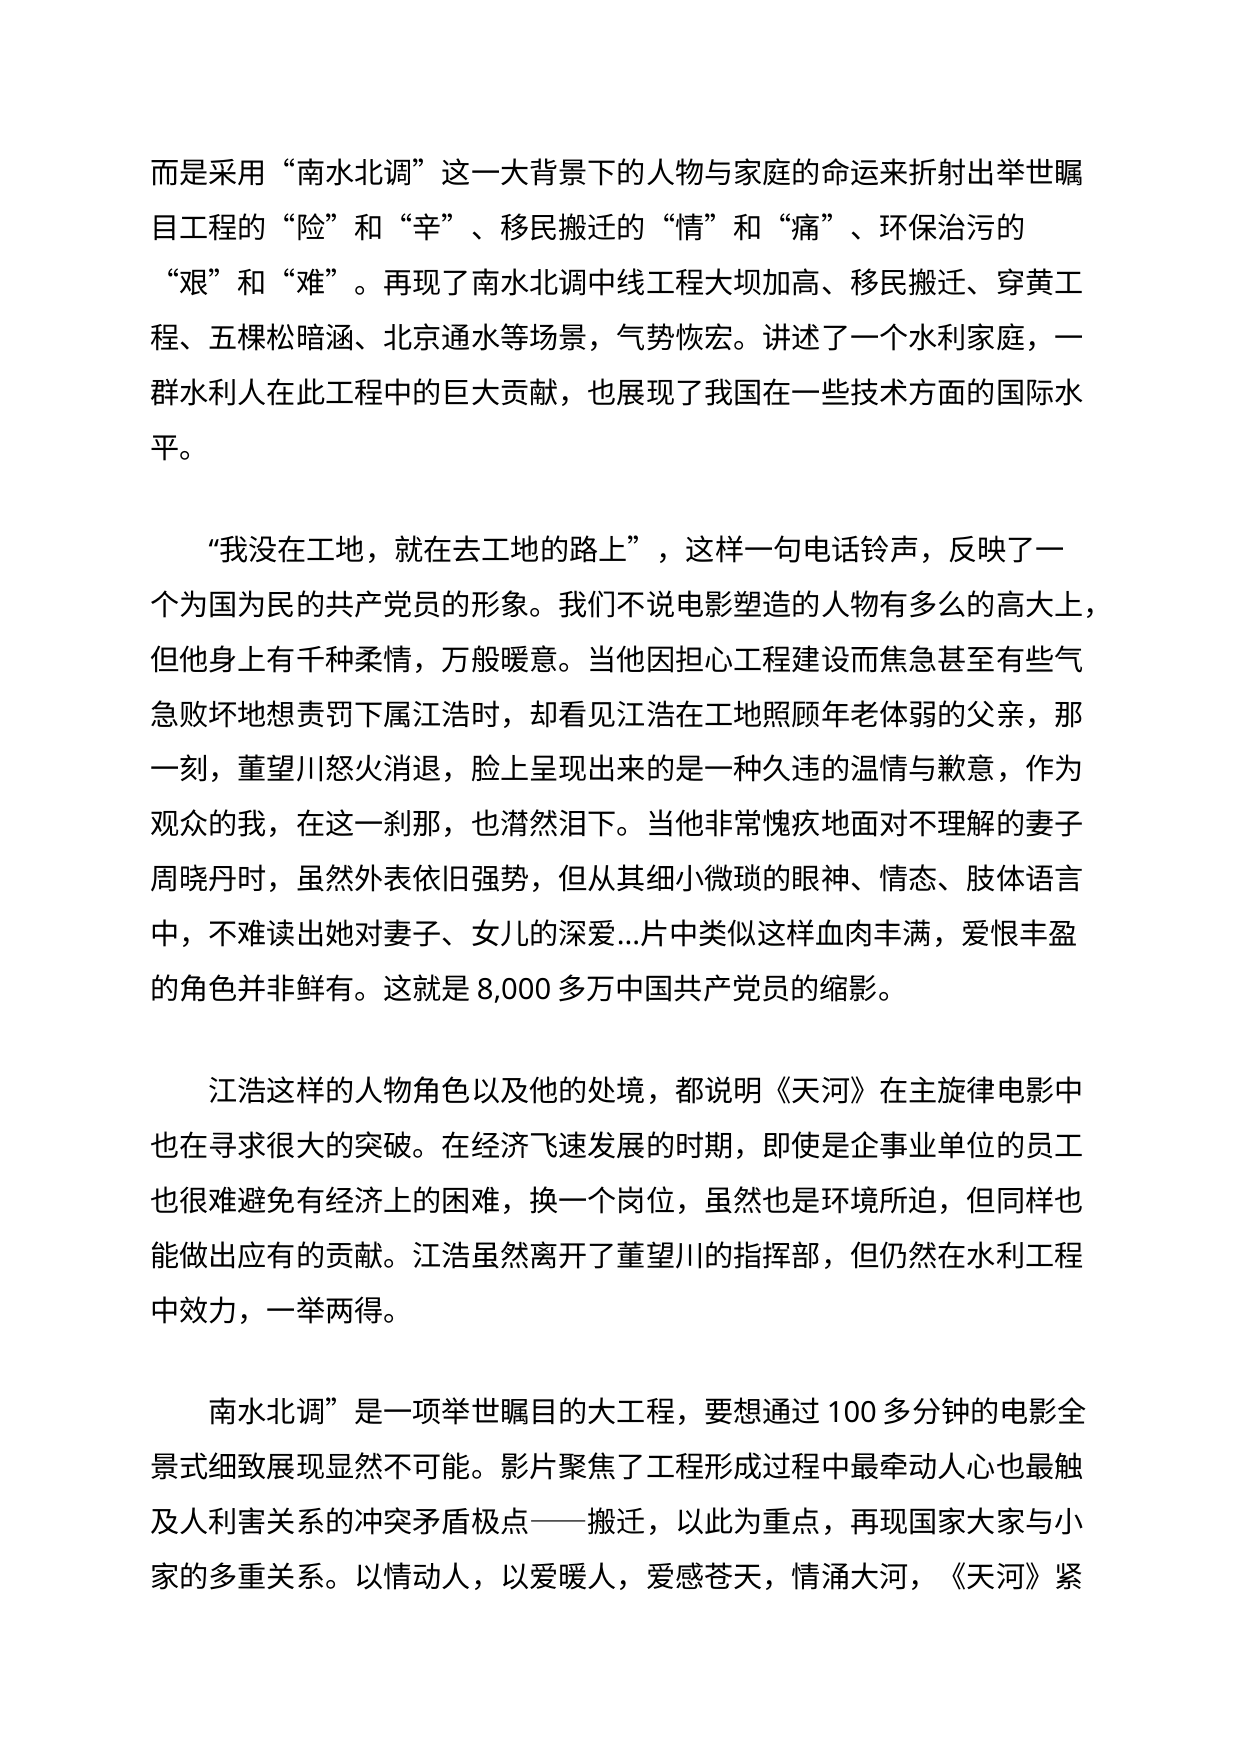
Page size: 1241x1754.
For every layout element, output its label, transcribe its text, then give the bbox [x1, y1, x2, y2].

text 江浩这样的人物角色以及他的处境，都说明《天河》在主旋律电影中也在寻求很大的突破。在经济飞速发展的时期，即使是企事业单位的员工也很难避免有经济上的困难，换一个岗位，虽然也是环境所迫，但同样也能做出应有的贡献。江浩虽然离开了董望川的指挥部，但仍然在水利工程中效力，一举两得。 [150, 1068, 1090, 1329]
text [150, 150, 1090, 467]
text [150, 1389, 1090, 1596]
text “我没在工地，就在去工地的路上”，这样一句电话铃声，反映了一个为国为民的共产党员的形象。我们不说电影塑造的人物有多么的高大上，但他身上有千种柔情，万般暖意。当他因担心工程建设而焦急甚至有些气急败坏地想责罚下属江浩时，却看见江浩在工地照顾年老体弱的父亲，那一刻，董望川怒火消退，脸上呈现出来的是一种久违的温情与歉意，作为观众的我，在这一刹那，也潸然泪下。当他非常愧疚地面对不理解的妻子周晓丹时，虽然外表依旧强势，但从其细小微琐的眼神、情态、肢体语言中，不难读出她对妻子、女儿的深爱...片中类似这样血肉丰满，爱恨丰盈的角色并非鲜有。这就是8,000多万中国共产党员的缩影。 [150, 526, 1090, 1008]
